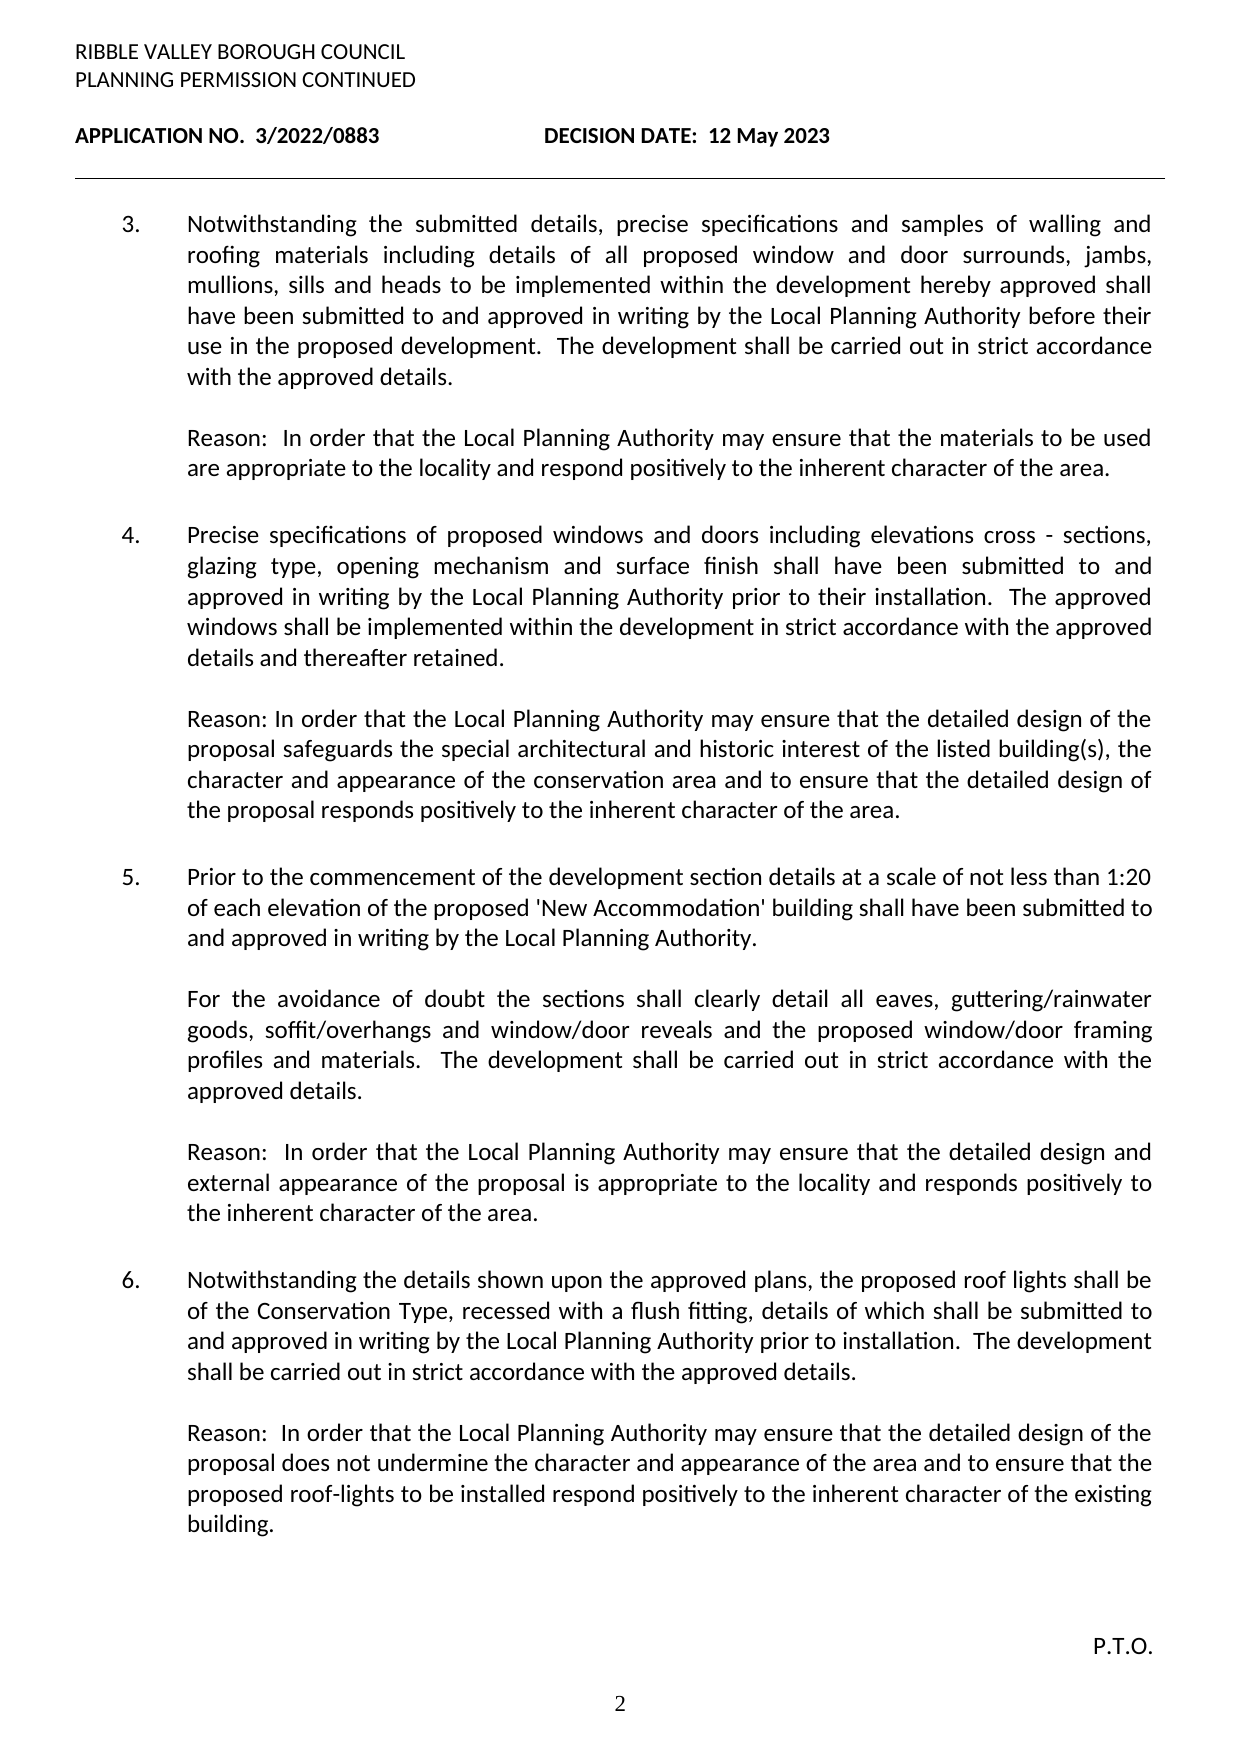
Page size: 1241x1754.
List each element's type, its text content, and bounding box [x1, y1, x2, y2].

table_cell Notwithstanding the details shown upon the approved plans, the proposed roof lights shall be of the Conservation Type, recessed with a flush fitting, details of which shall be submitted to and approved in writing by the Local Planning Authority prior to installation. The development shall be carried out in strict accordance with the approved details. Reason: In order that the Local Planning Authority may ensure that the detailed design of the proposal does not undermine the character and appearance of the area and to ensure that the proposed roof-lights to be installed respond positively to the inherent character of the existing building. P.T.O. [182, 1261, 1158, 1664]
table_cell [80, 859, 182, 1261]
table_cell [80, 517, 182, 858]
table_cell [80, 1261, 182, 1664]
table_cell [80, 205, 182, 517]
table_cell Notwithstanding the submitted details, precise specifications and samples of walling and roofing materials including details of all proposed window and door surrounds, jambs, mullions, sills and heads to be implemented within the development hereby approved shall have been submitted to and approved in writing by the Local Planning Authority before their use in the proposed development. The development shall be carried out in strict accordance with the approved details. Reason: In order that the Local Planning Authority may ensure that the materials to be used are appropriate to the locality and respond positively to the inherent character of the area. [182, 205, 1158, 517]
table_cell Precise specifications of proposed windows and doors including elevations cross - sections, glazing type, opening mechanism and surface finish shall have been submitted to and approved in writing by the Local Planning Authority prior to their installation. The approved windows shall be implemented within the development in strict accordance with the approved details and thereafter retained. Reason: In order that the Local Planning Authority may ensure that the detailed design of the proposal safeguards the special architectural and historic interest of the listed building(s), the character and appearance of the conservation area and to ensure that the detailed design of the proposal responds positively to the inherent character of the area. [182, 517, 1158, 858]
table_cell Prior to the commencement of the development section details at a scale of not less than 1:20 of each elevation of the proposed 'New Accommodation' building shall have been submitted to and approved in writing by the Local Planning Authority. For the avoidance of doubt the sections shall clearly detail all eaves, guttering/rainwater goods, soffit/overhangs and window/door reveals and the proposed window/door framing profiles and materials. The development shall be carried out in strict accordance with the approved details. Reason: In order that the Local Planning Authority may ensure that the detailed design and external appearance of the proposal is appropriate to the locality and responds positively to the inherent character of the area. [182, 859, 1158, 1261]
